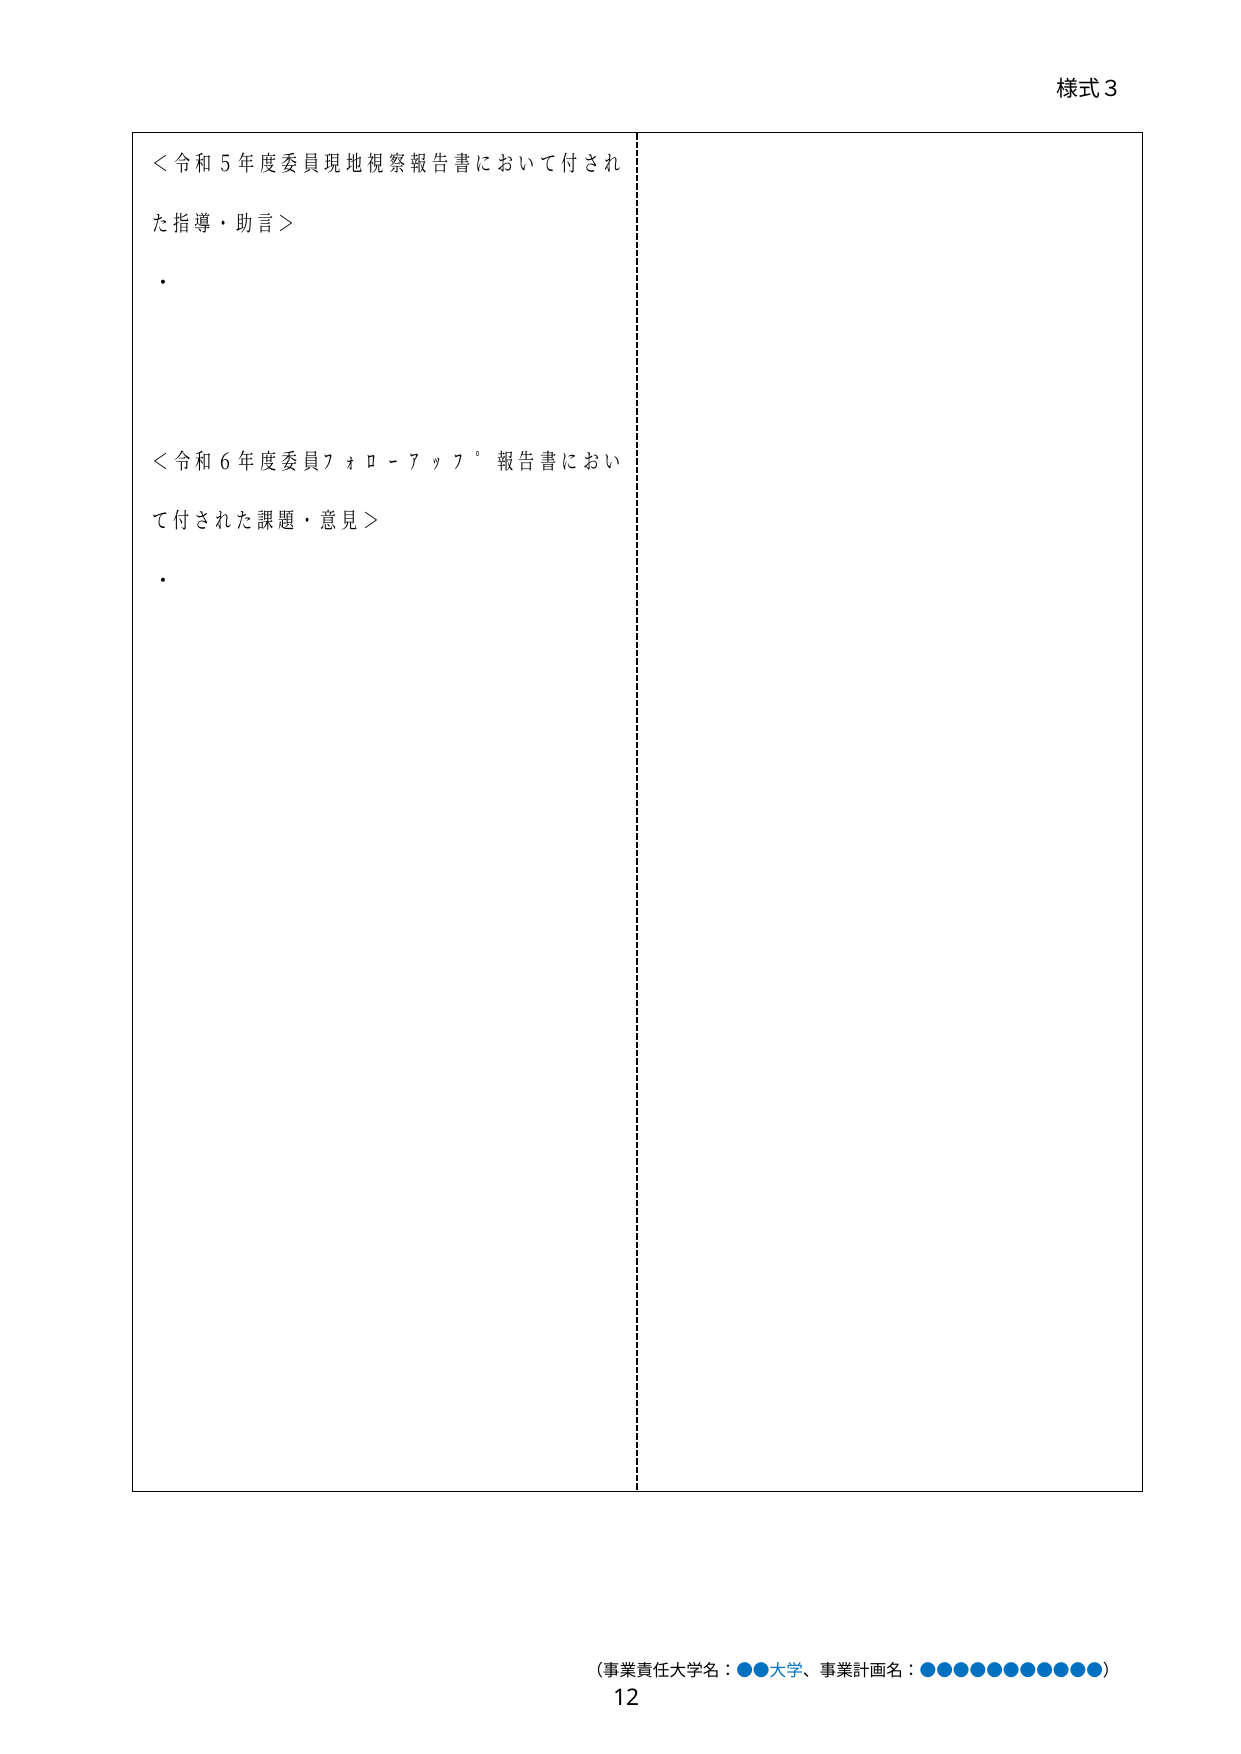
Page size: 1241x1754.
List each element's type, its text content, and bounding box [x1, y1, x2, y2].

table_cell [637, 133, 1142, 1491]
table_cell ＜令和５年度委員現地視察報告書において付された指導・助言＞ ・ ＜令和６年度委員ﾌｫﾛｰｱｯﾌﾟ報告書において付された課題・意見＞ ・ [133, 133, 637, 1491]
